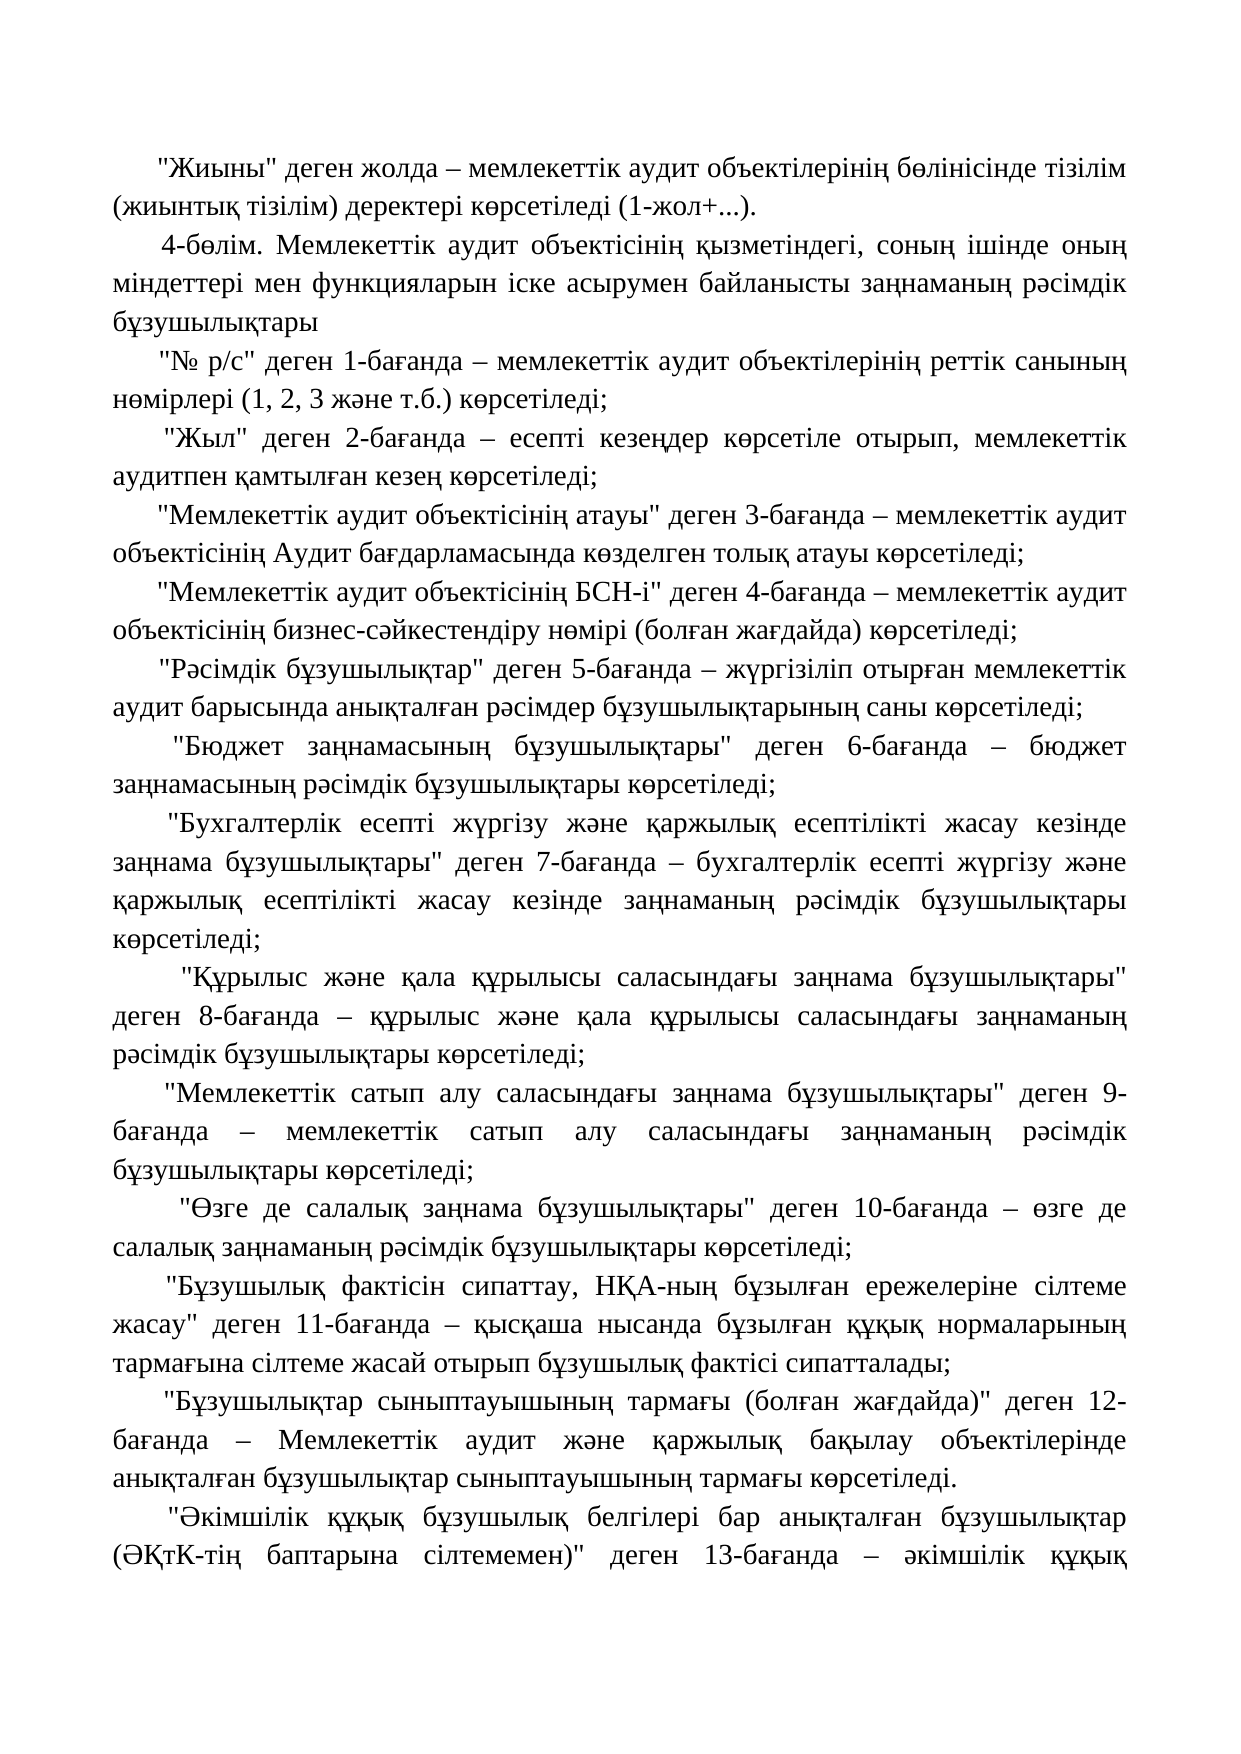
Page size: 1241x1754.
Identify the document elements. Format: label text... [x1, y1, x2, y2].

text "Өзге де салалық заңнама бұзушылықтары" деген 10-бағанда – өзге де салалық заңнаманың рәсімдік бұзушылықтары көрсетіледі; [112, 1191, 1128, 1263]
text "Жиыны" деген жолда – мемлекеттік аудит объектілерінің бөлінісінде тізілім (жиынтық тізілім) деректері көрсетіледі (1-жол+...). [112, 150, 1128, 222]
text "Мемлекеттік сатып алу саласындағы заңнама бұзушылықтары" деген 9-бағанда – мемлекеттік сатып алу саласындағы заңнаманың рәсімдік бұзушылықтары көрсетіледі; [112, 1075, 1128, 1186]
text "Құрылыс және қала құрылысы саласындағы заңнама бұзушылықтары" деген 8-бағанда – құрылыс және қала құрылысы саласындағы заңнаманың рәсімдік бұзушылықтары көрсетіледі; [112, 959, 1128, 1070]
text "Бұзушылық фактісін сипаттау, НҚА-ның бұзылған ережелеріне сілтеме жасау" деген 11-бағанда – қысқаша нысанда бұзылған құқық нормаларының тармағына сілтеме жасай отырып бұзушылық фактісі сипатталады; [112, 1268, 1128, 1378]
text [112, 1499, 1128, 1571]
text "Жыл" деген 2-бағанда – есепті кезеңдер көрсетіле отырып, мемлекеттік аудитпен қамтылған кезең көрсетіледі; [112, 420, 1128, 492]
text 4-бөлім. Мемлекеттік аудит объектісінің қызметіндегі, соның ішінде оның міндеттері мен функцияларын іске асырумен байланысты заңнаманың рәсімдік бұзушылықтары [112, 227, 1128, 338]
text "№ р/с" деген 1-бағанда – мемлекеттік аудит объектілерінің реттік санының нөмірлері (1, 2, 3 және т.б.) көрсетіледі; [112, 343, 1128, 415]
text "Мемлекеттік аудит объектісінің БСН-і" деген 4-бағанда – мемлекеттік аудит объектісінің бизнес-сәйкестендіру нөмірі (болған жағдайда) көрсетіледі; [112, 574, 1128, 646]
text "Рәсімдік бұзушылықтар" деген 5-бағанда – жүргізіліп отырған мемлекеттік аудит барысында анықталған рәсімдер бұзушылықтарының саны көрсетіледі; [112, 651, 1128, 723]
text "Бұзушылықтар сыныптауышының тармағы (болған жағдайда)" деген 12-бағанда – Мемлекеттік аудит және қаржылық бақылау объектілерінде анықталған бұзушылықтар сыныптауышының тармағы көрсетіледі. [112, 1383, 1128, 1494]
text "Мемлекеттік аудит объектісінің атауы" деген 3-бағанда – мемлекеттік аудит объектісінің Аудит бағдарламасында көзделген толық атауы көрсетіледі; [112, 497, 1128, 569]
text "Бухгалтерлік есепті жүргізу және қаржылық есептілікті жасау кезінде заңнама бұзушылықтары" деген 7-бағанда – бухгалтерлік есепті жүргізу және қаржылық есептілікті жасау кезінде заңнаманың рәсімдік бұзушылықтары көрсетіледі; [112, 805, 1128, 954]
text "Бюджет заңнамасының бұзушылықтары" деген 6-бағанда – бюджет заңнамасының рәсімдік бұзушылықтары көрсетіледі; [112, 728, 1128, 800]
